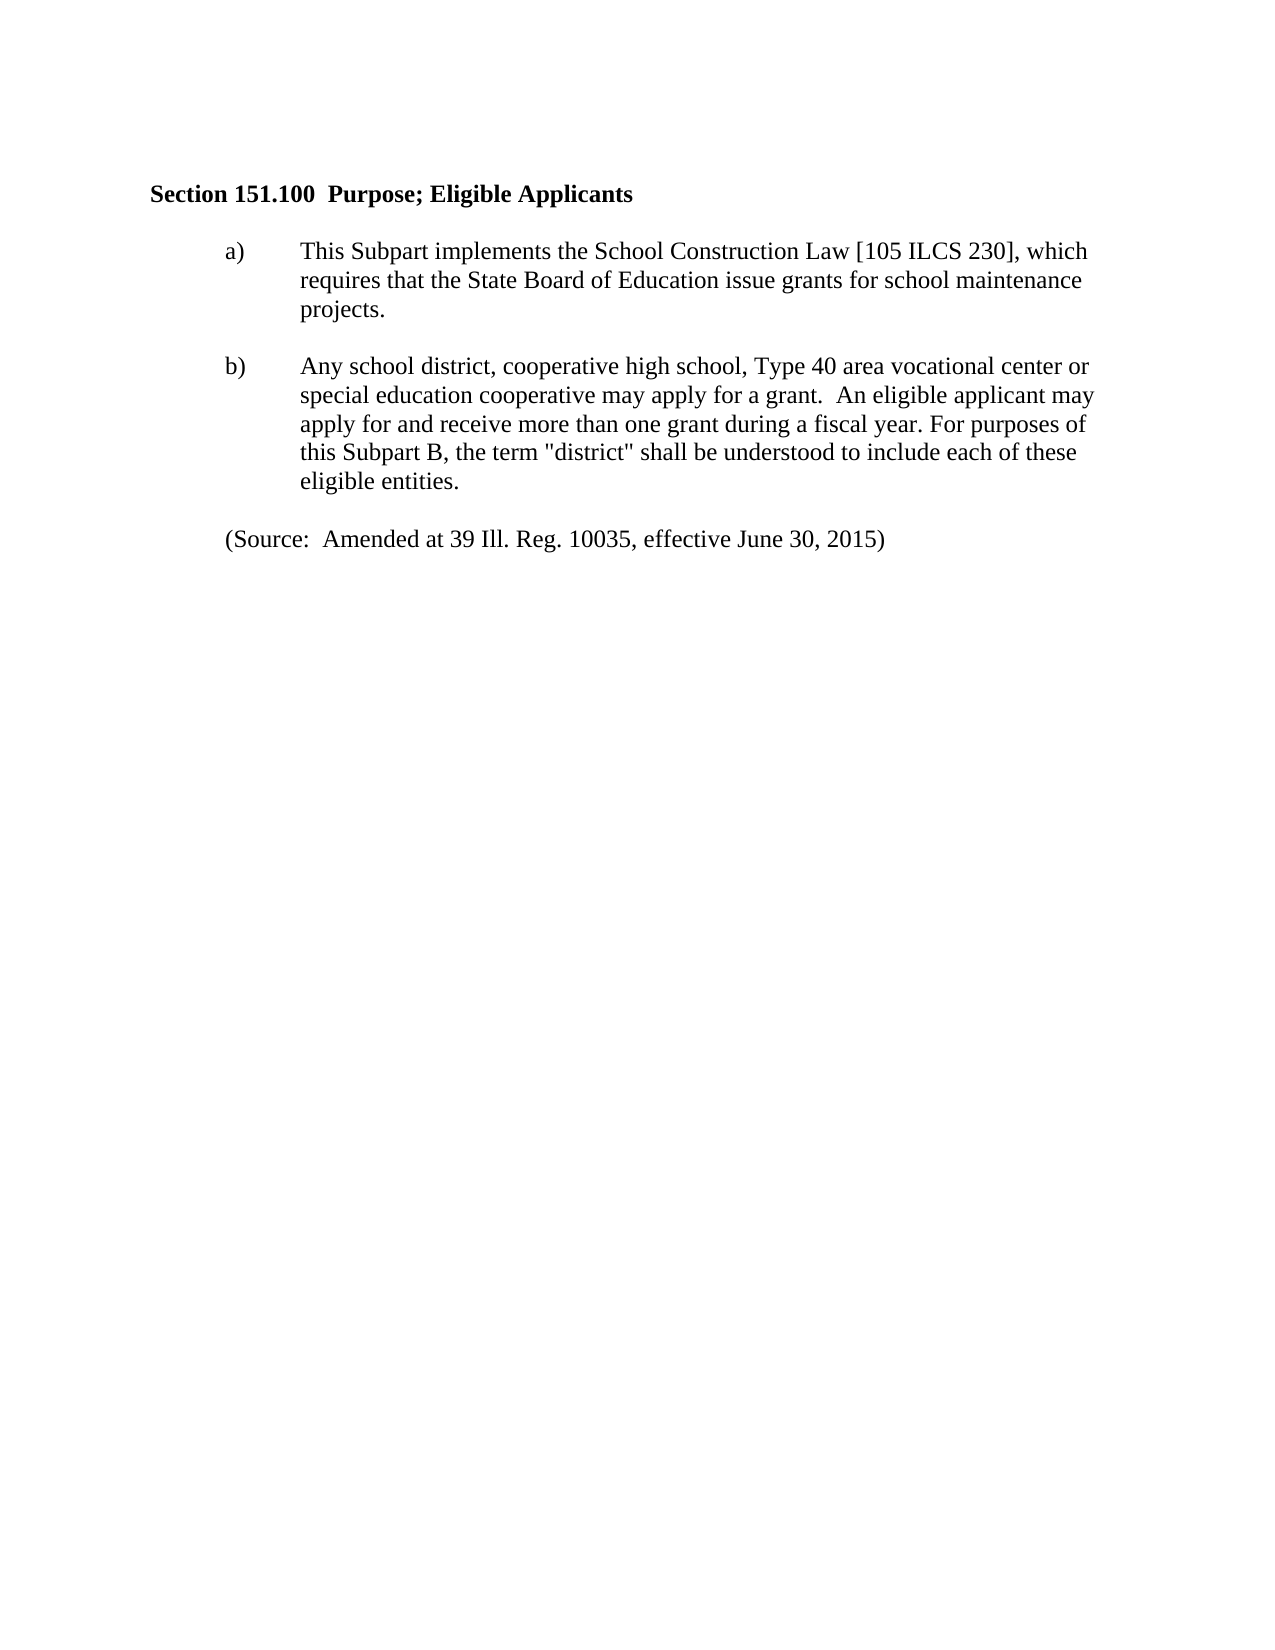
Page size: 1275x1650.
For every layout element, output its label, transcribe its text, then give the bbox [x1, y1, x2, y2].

text (Source: Amended at 39 Ill. Reg. 10035, effective June 30, 2015) [225, 524, 1125, 552]
text a) This Subpart implements the School Construction Law [105 ILCS 230], which requires that the State Board of Education issue grants for school maintenance projects. [225, 236, 1125, 322]
text Section 151.100 Purpose; Eligible Applicants [150, 179, 1125, 207]
text b) Any school district, cooperative high school, Type 40 area vocational center or special education cooperative may apply for a grant. An eligible applicant may apply for and receive more than one grant during a fiscal year. For purposes of this Subpart B, the term "district" shall be understood to include each of these eligible entities. [225, 351, 1125, 495]
